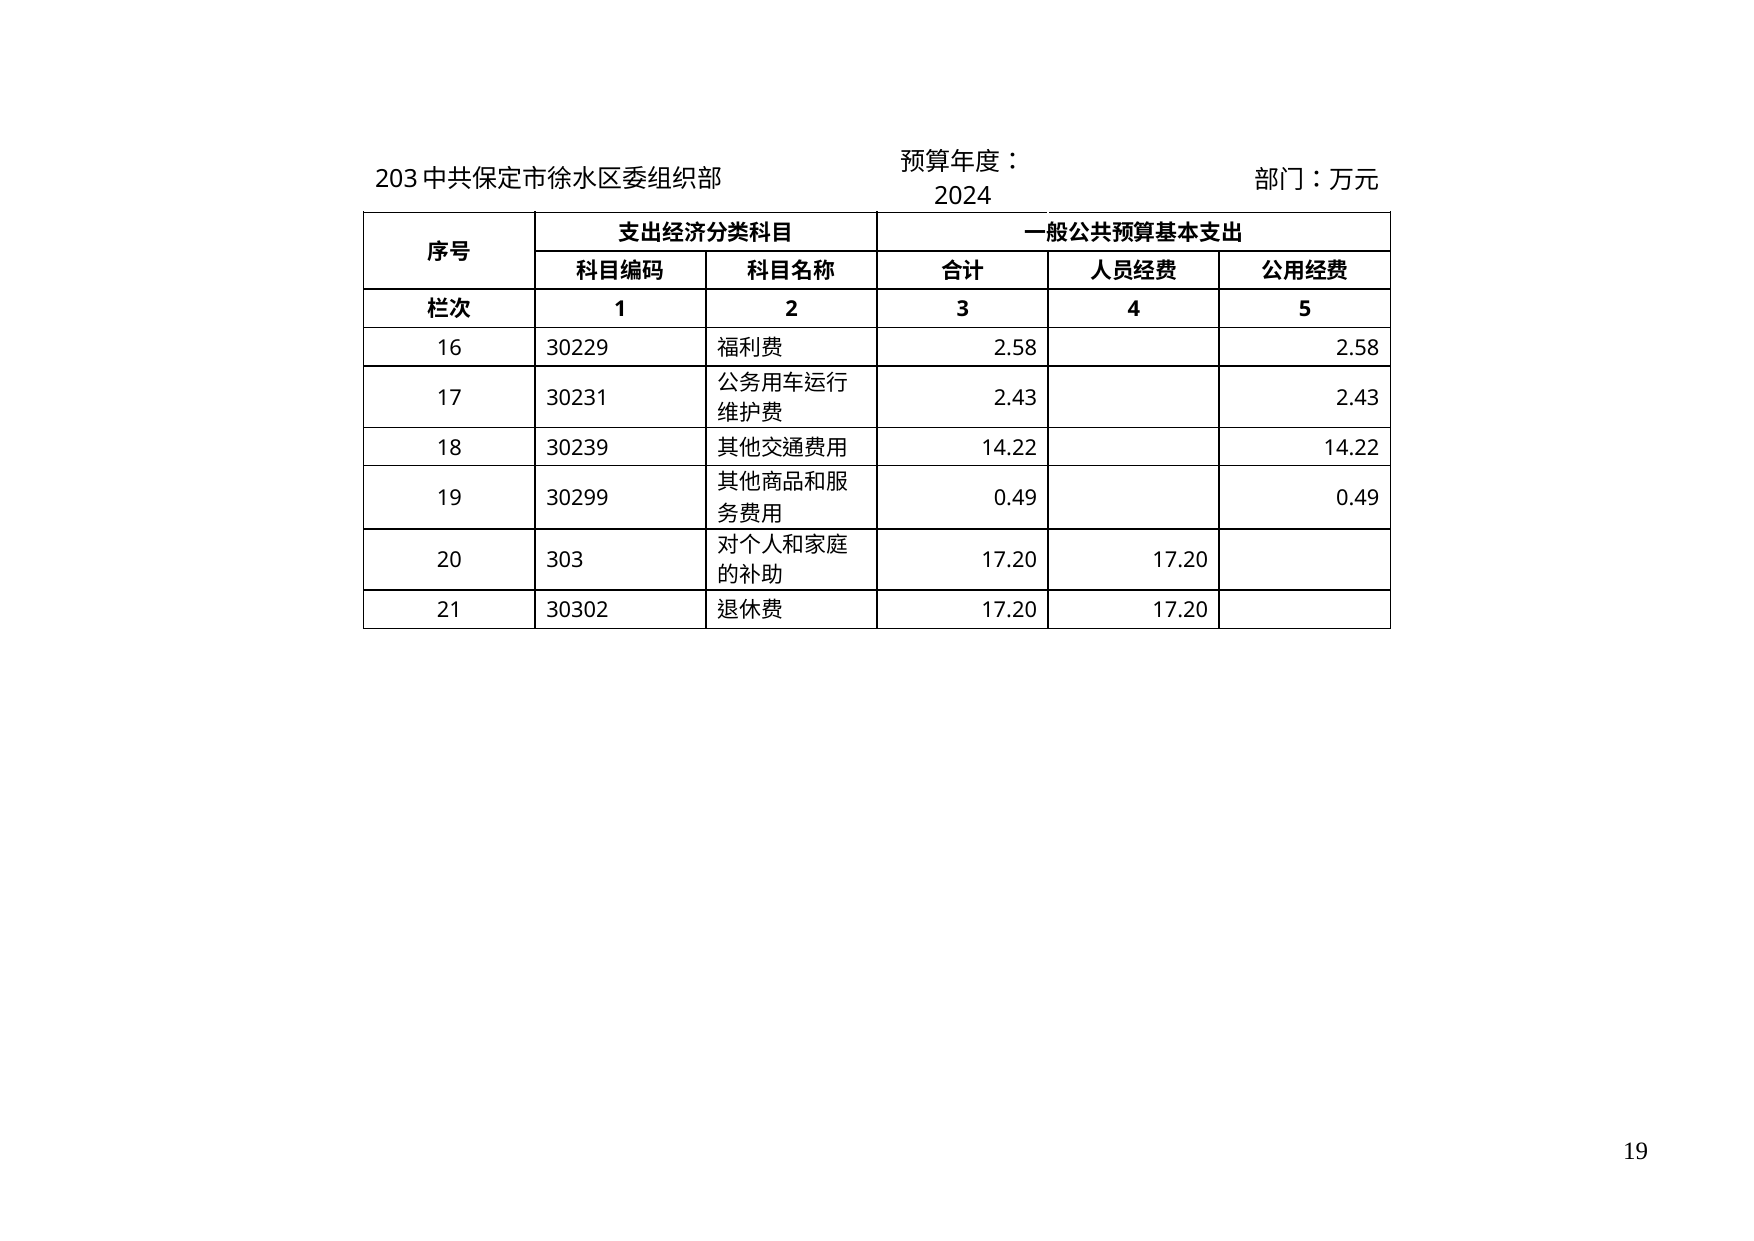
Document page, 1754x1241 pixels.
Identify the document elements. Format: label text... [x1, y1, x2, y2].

table_cell 序号 [364, 213, 534, 288]
table_cell 30299 [536, 466, 705, 528]
table_cell 16 [364, 328, 534, 365]
table_cell 2.58 [1220, 328, 1390, 365]
table_cell 科目编码 [536, 252, 705, 288]
table_cell 30239 [536, 428, 705, 465]
table_cell 支出经济分类科目 [536, 213, 876, 250]
table_cell 0.49 [878, 466, 1047, 528]
table_cell 4 [1049, 290, 1218, 327]
table_cell 5 [1220, 290, 1390, 327]
table_cell 30231 [536, 367, 705, 426]
table_cell 2.58 [878, 328, 1047, 365]
table_cell 30302 [536, 591, 705, 627]
table_cell 17.20 [878, 591, 1047, 627]
table_cell 栏次 [364, 290, 534, 327]
table_cell 21 [364, 591, 534, 627]
table_cell 福利费 [707, 328, 876, 365]
table_cell 18 [364, 428, 534, 465]
table_cell 人员经费 [1049, 252, 1218, 288]
table_cell 2 [707, 290, 876, 327]
table_cell 2.43 [1220, 367, 1390, 426]
table_cell 303 [536, 530, 705, 589]
table_cell [1049, 367, 1218, 426]
table_cell 其他交通费用 [707, 428, 876, 465]
table_cell 19 [364, 466, 534, 528]
table_cell 14.22 [1220, 428, 1390, 465]
table_cell 0.49 [1220, 466, 1390, 528]
table_cell 1 [536, 290, 705, 327]
table_cell 30229 [536, 328, 705, 365]
table_cell 17.20 [878, 530, 1047, 589]
table_cell 其他商品和服务费用 [707, 466, 876, 528]
table_cell 一般公共预算基本支出 [878, 213, 1390, 250]
table_cell [1220, 530, 1390, 589]
table_cell 14.22 [878, 428, 1047, 465]
table_header 203中共保定市徐水区委组织部 [364, 143, 876, 211]
table_cell [1049, 328, 1218, 365]
table_cell 17.20 [1049, 530, 1218, 589]
table_cell 合计 [878, 252, 1047, 288]
table_cell 科目名称 [707, 252, 876, 288]
table_cell [1049, 428, 1218, 465]
table_cell 对个人和家庭的补助 [707, 530, 876, 589]
table_cell 公务用车运行维护费 [707, 367, 876, 426]
table_cell 17 [364, 367, 534, 426]
table_cell [1220, 591, 1390, 627]
table_cell 退休费 [707, 591, 876, 627]
table_cell 公用经费 [1220, 252, 1390, 288]
table_header 预算年度：2024 [878, 143, 1047, 211]
table_cell 20 [364, 530, 534, 589]
table_cell 2.43 [878, 367, 1047, 426]
table_cell 17.20 [1049, 591, 1218, 627]
table_cell 3 [878, 290, 1047, 327]
table_header 部门：万元 [1049, 143, 1390, 211]
table_cell [1049, 466, 1218, 528]
